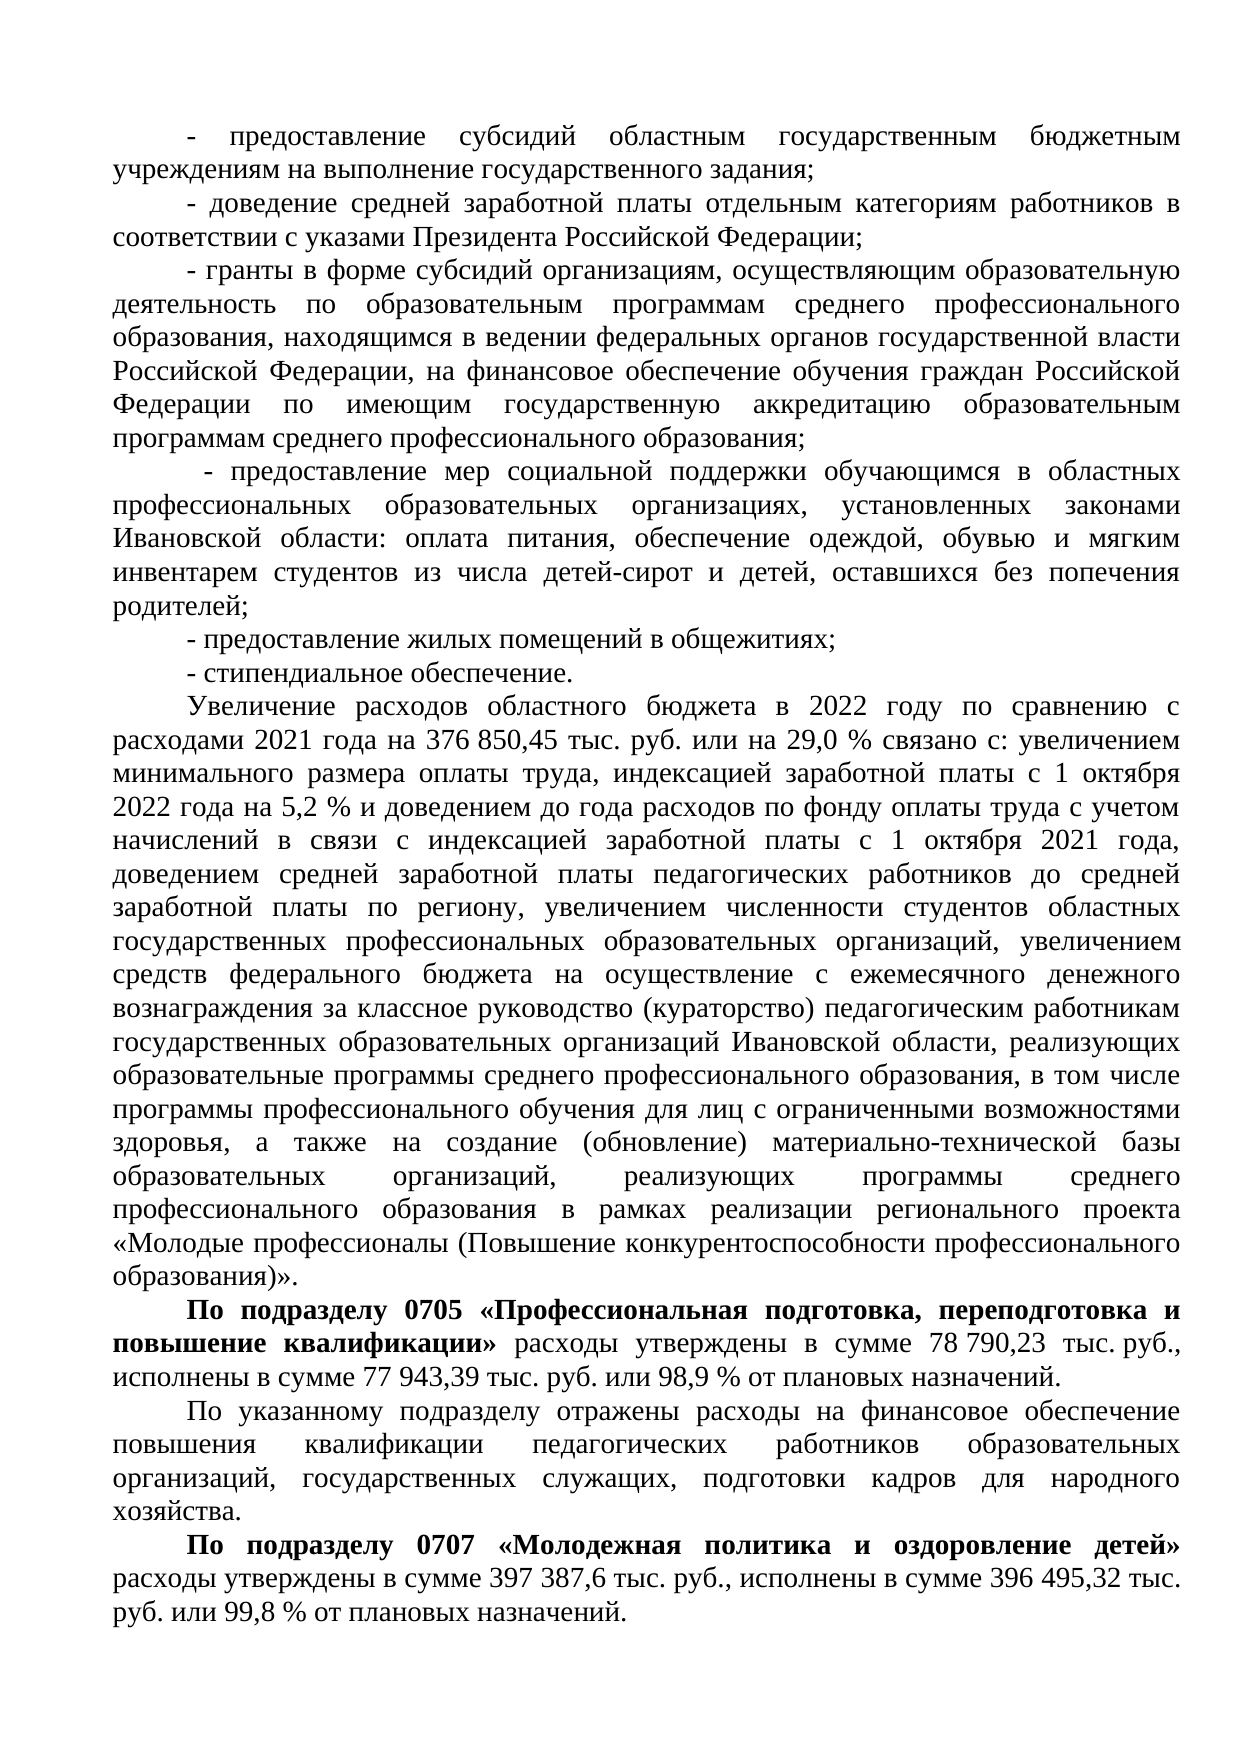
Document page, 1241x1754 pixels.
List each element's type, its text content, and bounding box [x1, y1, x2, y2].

text - стипендиальное обеспечение. [112, 655, 1181, 688]
text - предоставление субсидий областным государственным бюджетным учреждениям на выполнение государственного задания; [112, 118, 1181, 185]
text По подразделу 0707 «Молодежная политика и оздоровление детей» расходы утверждены в сумме 397 387,6 тыс. руб., исполнены в сумме 396 495,32 тыс. руб. или 99,8 % от плановых назначений. [112, 1527, 1181, 1627]
text - гранты в форме субсидий организациям, осуществляющим образовательную деятельность по образовательным программам среднего профессионального образования, находящимся в ведении федеральных органов государственной власти Российской Федерации, на финансовое обеспечение обучения граждан Российской Федерации по имеющим государственную аккредитацию образовательным программам среднего профессионального образования; [112, 252, 1181, 453]
text - предоставление мер социальной поддержки обучающимся в областных профессиональных образовательных организациях, установленных законами Ивановской области: оплата питания, обеспечение одеждой, обувью и мягким инвентарем студентов из числа детей-сирот и детей, оставшихся без попечения родителей; [112, 453, 1181, 621]
text По подразделу 0705 «Профессиональная подготовка, переподготовка и повышение квалификации» расходы утверждены в сумме 78 790,23 тыс. руб., исполнены в сумме 77 943,39 тыс. руб. или 98,9 % от плановых назначений. [112, 1292, 1181, 1393]
text - доведение средней заработной платы отдельным категориям работников в соответствии с указами Президента Российской Федерации; [112, 185, 1181, 252]
text По указанному подразделу отражены расходы на финансовое обеспечение повышения квалификации педагогических работников образовательных организаций, государственных служащих, подготовки кадров для народного хозяйства. [112, 1393, 1181, 1527]
text Увеличение расходов областного бюджета в 2022 году по сравнению с расходами 2021 года на 376 850,45 тыс. руб. или на 29,0 % связано с: увеличением минимального размера оплаты труда, индексацией заработной платы с 1 октября 2022 года на 5,2 % и доведением до года расходов по фонду оплаты труда с учетом начислений в связи с индексацией заработной платы с 1 октября 2021 года, доведением средней заработной платы педагогических работников до средней заработной платы по региону, увеличением численности студентов областных государственных профессиональных образовательных организаций, увеличением средств федерального бюджета на осуществление с ежемесячного денежного вознаграждения за классное руководство (кураторство) педагогическим работникам государственных образовательных организаций Ивановской области, реализующих образовательные программы среднего профессионального образования, в том числе программы профессионального обучения для лиц с ограниченными возможностями здоровья, а также на создание (обновление) материально-технической базы образовательных организаций, реализующих программы среднего профессионального образования в рамках реализации регионального проекта «Молодые профессионалы (Повышение конкурентоспособности профессионального образования)». [112, 688, 1181, 1292]
text - предоставление жилых помещений в общежитиях; [112, 621, 1181, 655]
